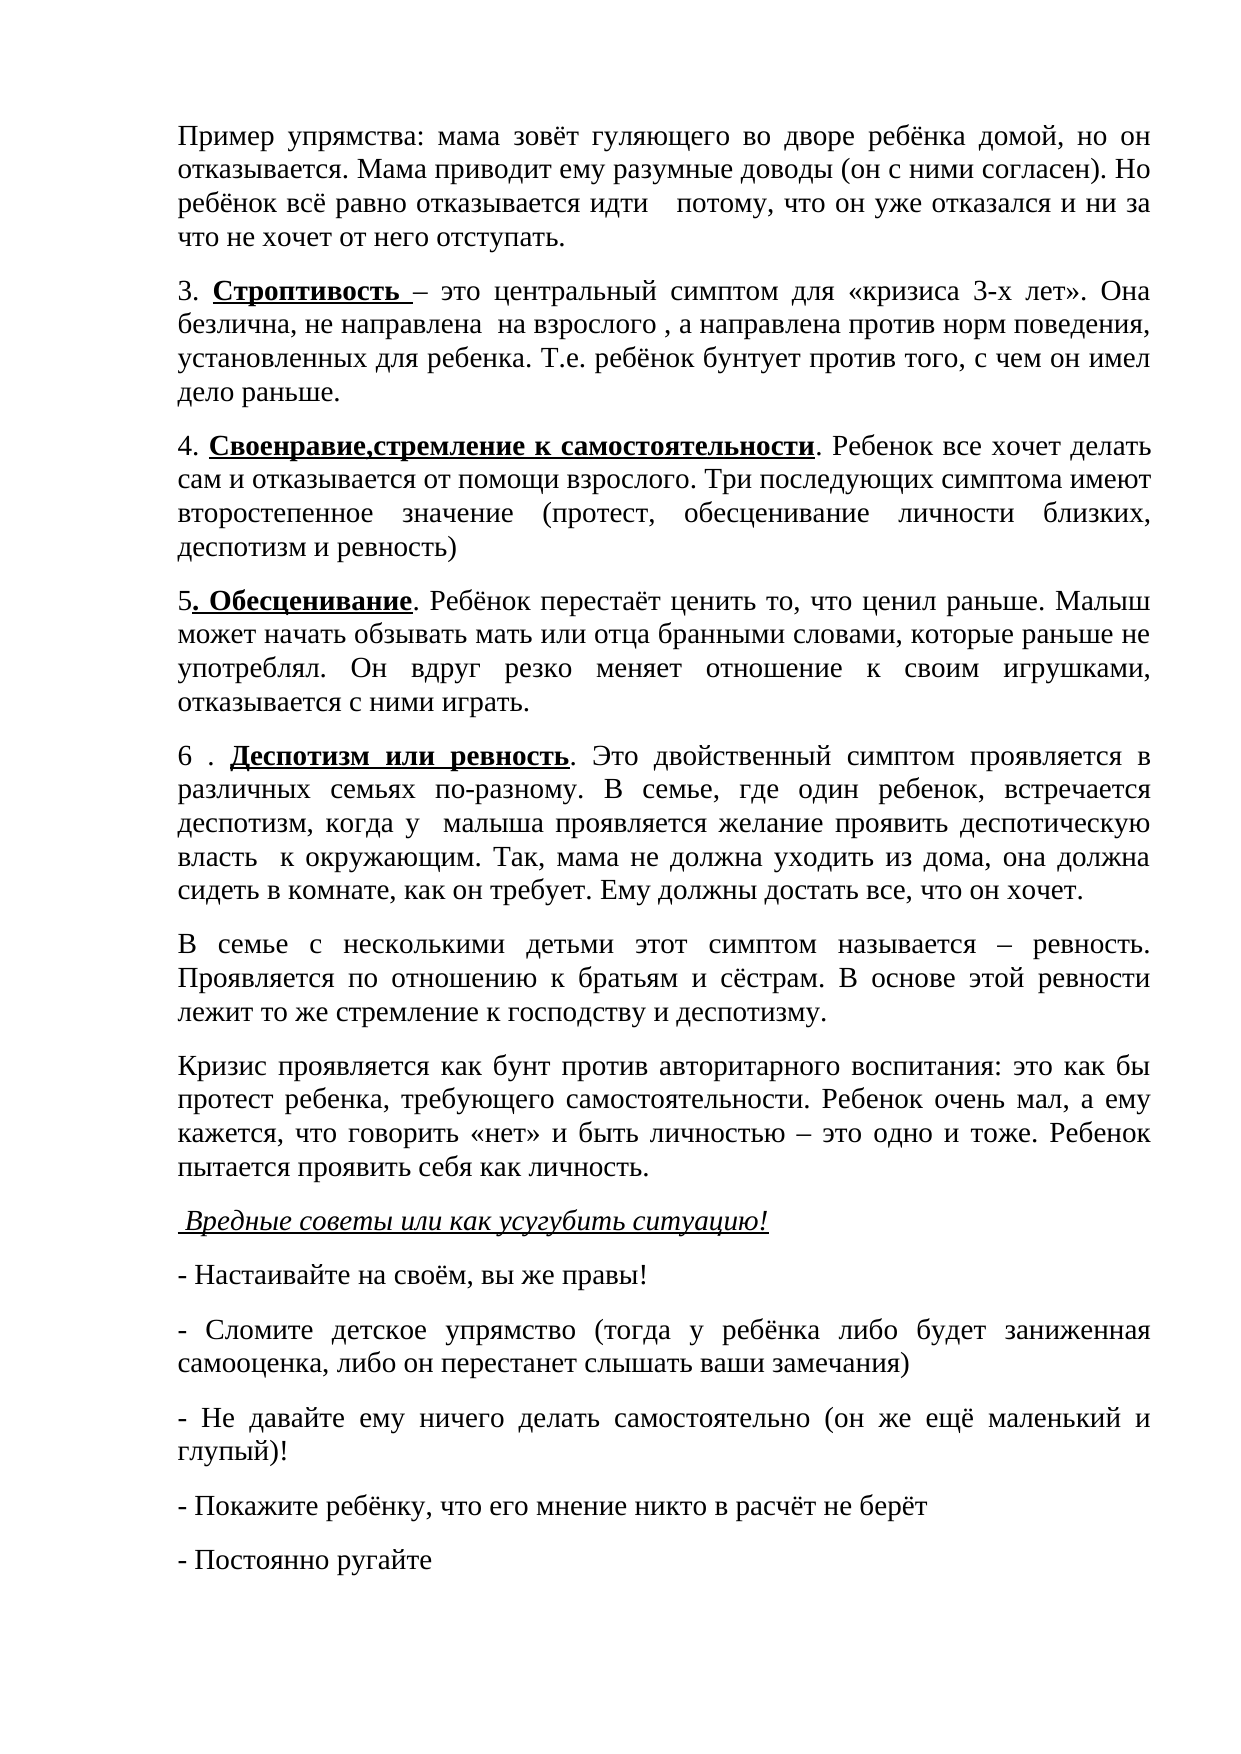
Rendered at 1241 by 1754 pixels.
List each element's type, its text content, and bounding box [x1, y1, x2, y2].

text - Постоянно ругайте [177, 1542, 1152, 1576]
text - Не давайте ему ничего делать самостоятельно (он же ещё маленький и глупый)! [177, 1400, 1152, 1467]
text - Покажите ребёнку, что его мнение никто в расчёт не берёт [177, 1488, 1152, 1521]
text В семье с несколькими детьми этот симптом называется – ревность. Проявляется по отношению к братьям и сёстрам. В основе этой ревности лежит то же стремление к господству и деспотизму. [177, 927, 1152, 1027]
text - Сломите детское упрямство (тогда у ребёнка либо будет заниженная самооценка, либо он перестанет слышать ваши замечания) [177, 1312, 1152, 1379]
text 6 . Деспотизм или ревность. Это двойственный симптом проявляется в различных семьях по-разному. В семье, где один ребенок, встречается деспотизм, когда у малыша проявляется желание проявить деспотическую власть к окружающим. Так, мама не должна уходить из дома, она должна сидеть в комнате, как он требует. Ему должны достать все, что он хочет. [177, 738, 1152, 906]
text - Настаивайте на своём, вы же правы! [177, 1257, 1152, 1291]
text Пример упрямства: мама зовёт гуляющего во дворе ребёнка домой, но он отказывается. Мама приводит ему разумные доводы (он с ними согласен). Но ребёнок всё равно отказывается идти потому, что он уже отказался и ни за что не хочет от него отступать. [177, 118, 1152, 252]
text Вредные советы или как усугубить ситуацию! [177, 1203, 1152, 1237]
text 4. Своенравие,стремление к самостоятельности. Ребенок все хочет делать сам и отказывается от помощи взрослого. Три последующих симптома имеют второстепенное значение (протест, обесценивание личности близких, деспотизм и ревность) [177, 428, 1152, 562]
text 3. Строптивость – это центральный симптом для «кризиса 3-х лет». Она безлична, не направлена на взрослого , а направлена против норм поведения, установленных для ребенка. Т.е. ребёнок бунтует против того, с чем он имел дело раньше. [177, 273, 1152, 407]
text 5. Обесценивание. Ребёнок перестаёт ценить то, что ценил раньше. Малыш может начать обзывать мать или отца бранными словами, которые раньше не употреблял. Он вдруг резко меняет отношение к своим игрушками, отказывается с ними играть. [177, 583, 1152, 717]
text Кризис проявляется как бунт против авторитарного воспитания: это как бы протест ребенка, требующего самостоятельности. Ребенок очень мал, а ему кажется, что говорить «нет» и быть личностью – это одно и тоже. Ребенок пытается проявить себя как личность. [177, 1048, 1152, 1182]
